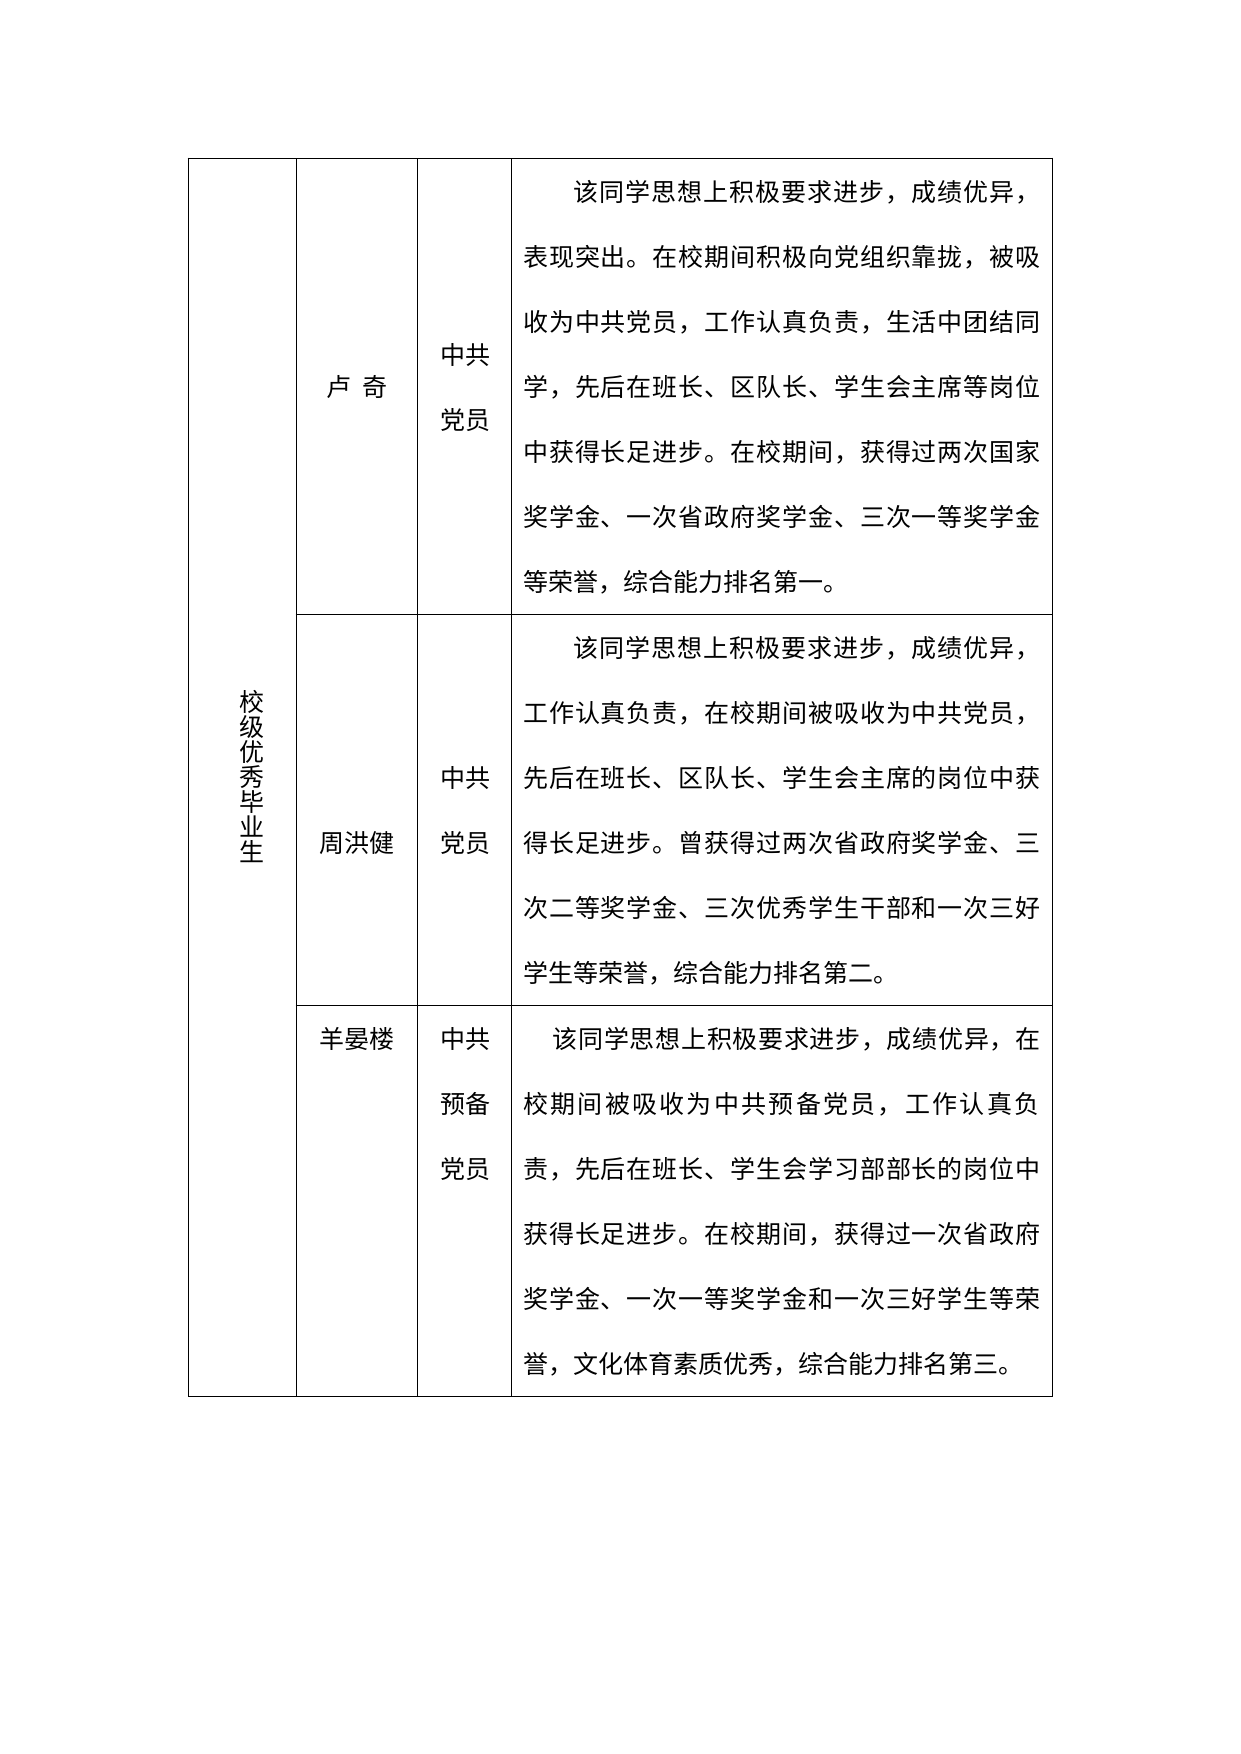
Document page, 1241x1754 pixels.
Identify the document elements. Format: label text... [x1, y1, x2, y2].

table_cell 该同学思想上积极要求进步，成绩优异，在校期间被吸收为中共预备党员，工作认真负责，先后在班长、学生会学习部部长的岗位中获得长足进步。在校期间，获得过一次省政府奖学金、一次一等奖学金和一次三好学生等荣誉，文化体育素质优秀，综合能力排名第三。 [512, 1006, 1052, 1396]
table_cell 中共 预备党员 [418, 1006, 511, 1396]
table_cell 羊晏楼 [297, 1006, 417, 1396]
table_cell 卢 奇 [297, 159, 417, 613]
table_cell 中共党员 [418, 615, 511, 1004]
table_cell 该同学思想上积极要求进步，成绩优异，工作认真负责，在校期间被吸收为中共党员，先后在班长、区队长、学生会主席的岗位中获得长足进步。曾获得过两次省政府奖学金、三次二等奖学金、三次优秀学生干部和一次三好学生等荣誉，综合能力排名第二。 [512, 615, 1052, 1004]
table_cell 周洪健 [297, 615, 417, 1004]
table_cell 中共党员 [418, 159, 511, 613]
table_cell 该同学思想上积极要求进步，成绩优异，表现突出。在校期间积极向党组织靠拢，被吸收为中共党员，工作认真负责，生活中团结同学，先后在班长、区队长、学生会主席等岗位中获得长足进步。在校期间，获得过两次国家奖学金、一次省政府奖学金、三次一等奖学金等荣誉，综合能力排名第一。 [512, 159, 1052, 613]
table_cell 校级优秀毕业生 [189, 159, 296, 1396]
